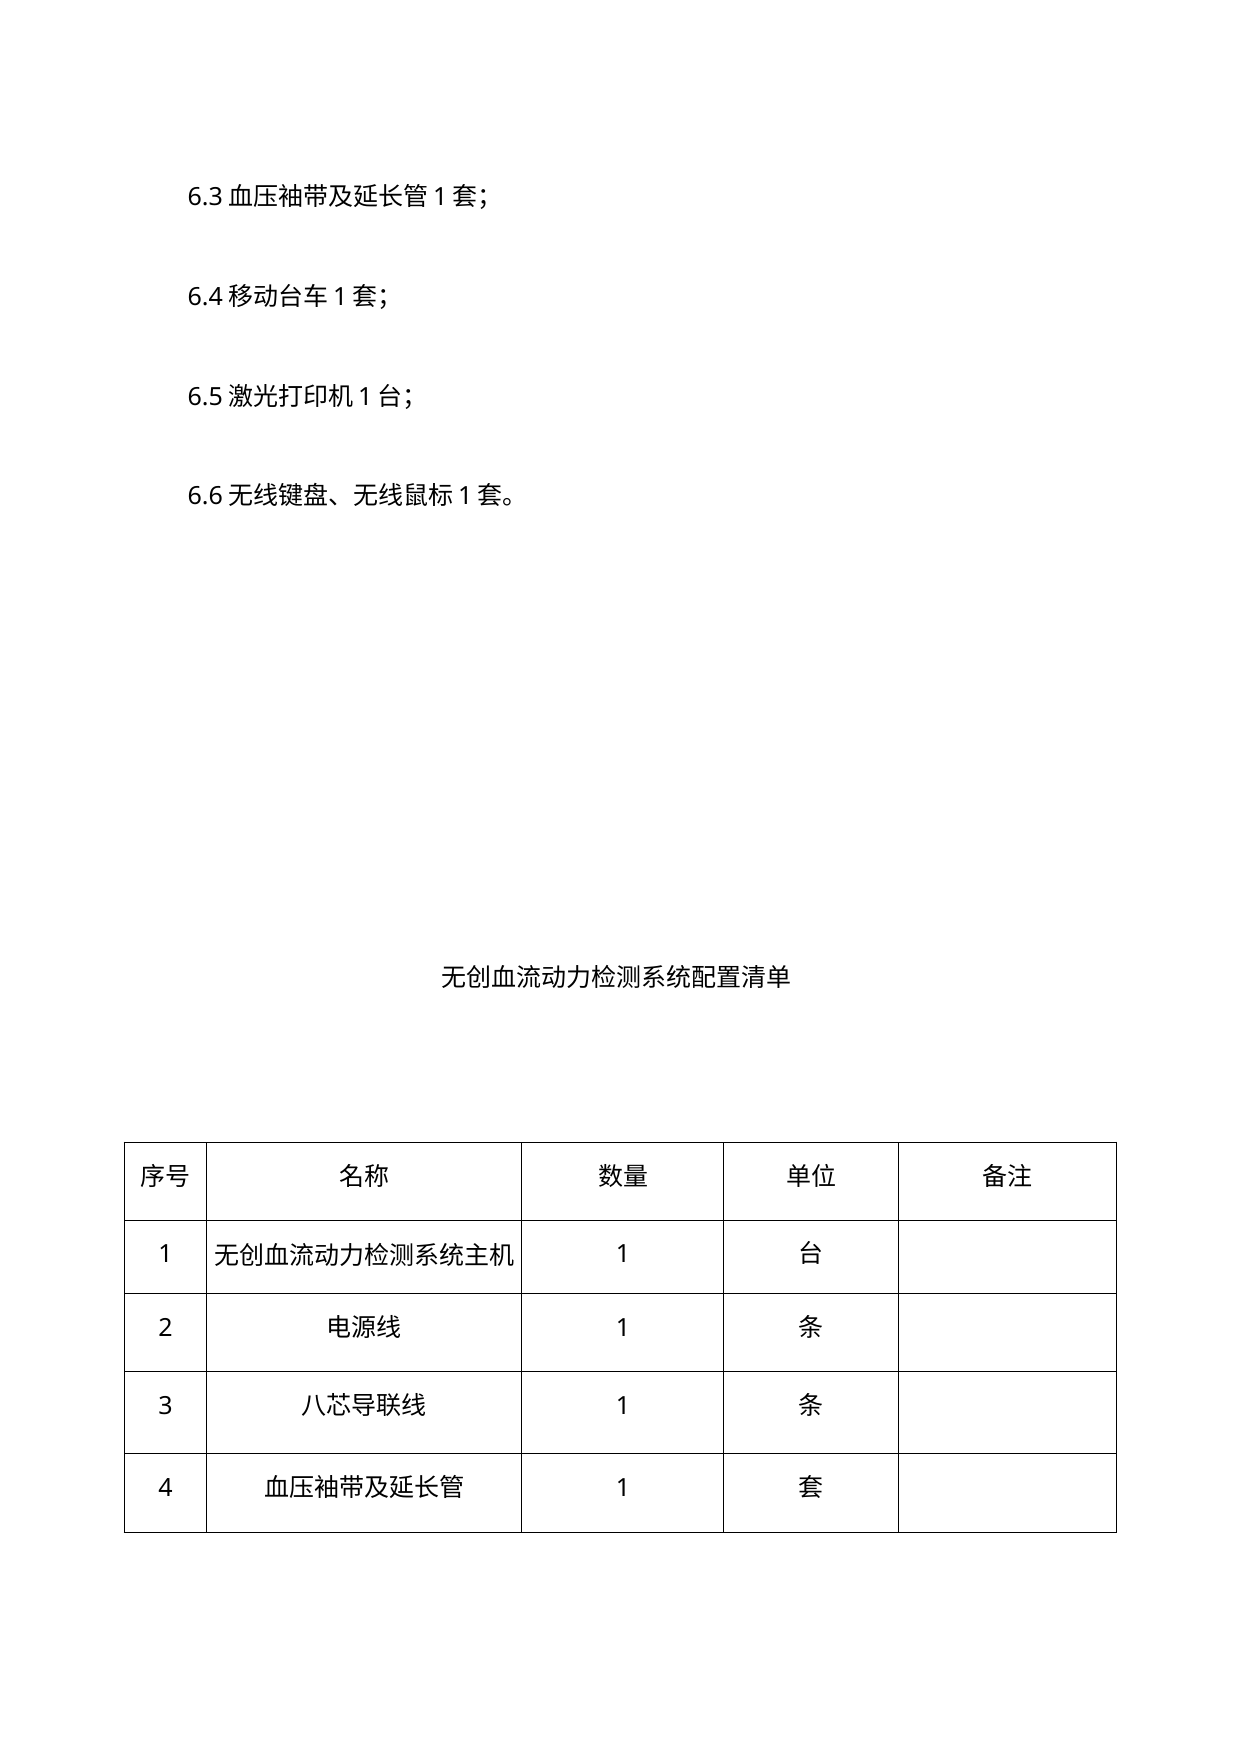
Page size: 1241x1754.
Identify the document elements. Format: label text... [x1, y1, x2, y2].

table_cell 电源线 [207, 1294, 521, 1371]
table_cell 条 [724, 1372, 898, 1453]
table_cell [899, 1221, 1116, 1293]
table_cell 1 [522, 1372, 723, 1453]
table_cell [899, 1294, 1116, 1371]
text 6.3血压袖带及延长管1套； [187, 162, 1053, 227]
table_cell 1 [522, 1454, 723, 1532]
table_cell [899, 1454, 1116, 1532]
table_header 序号 [125, 1143, 206, 1220]
text 6.5激光打印机1台； [187, 362, 1053, 427]
table_cell [899, 1372, 1116, 1453]
table_cell 台 [724, 1221, 898, 1293]
table_header 备注 [899, 1143, 1116, 1220]
text 无创血流动力检测系统配置清单 [187, 943, 1044, 1008]
text 6.6无线键盘、无线鼠标1套。 [187, 461, 1053, 526]
table_cell 3 [125, 1372, 206, 1453]
table_cell 1 [125, 1221, 206, 1293]
table_cell 条 [724, 1294, 898, 1371]
table_cell 1 [522, 1294, 723, 1371]
table_header 名称 [207, 1143, 521, 1220]
text 6.4移动台车1套； [187, 262, 1053, 327]
table_cell 血压袖带及延长管 [207, 1454, 521, 1532]
table_cell 1 [522, 1221, 723, 1293]
table_cell 八芯导联线 [207, 1372, 521, 1453]
table_cell 4 [125, 1454, 206, 1532]
table_header 数量 [522, 1143, 723, 1220]
table_header 单位 [724, 1143, 898, 1220]
table_cell 无创血流动力检测系统主机 [207, 1221, 521, 1293]
table_cell 套 [724, 1454, 898, 1532]
table_cell 2 [125, 1294, 206, 1371]
